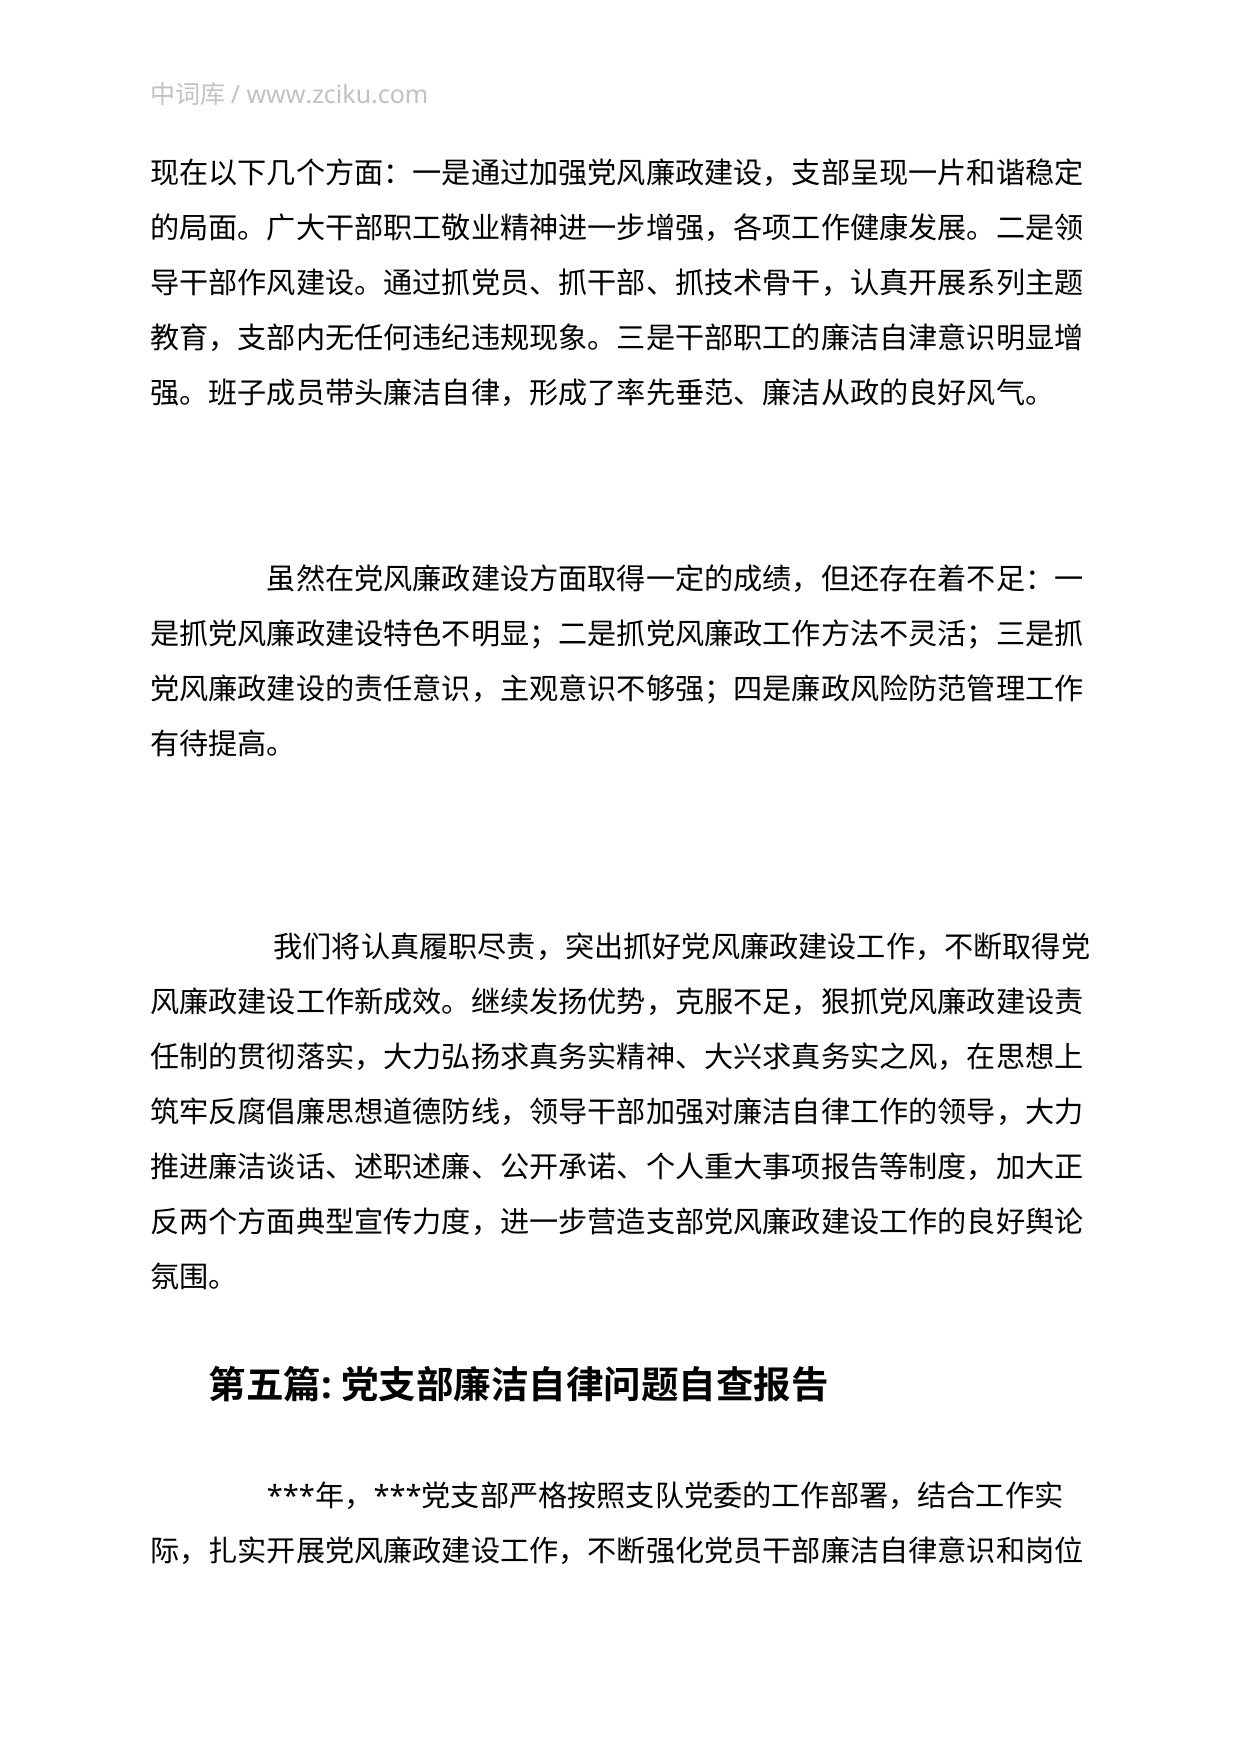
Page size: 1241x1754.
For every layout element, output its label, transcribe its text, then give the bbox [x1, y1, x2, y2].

text 虽然在党风廉政建设方面取得一定的成绩，但还存在着不足：一是抓党风廉政建设特色不明显；二是抓党风廉政工作方法不灵活；三是抓党风廉政建设的责任意识，主观意识不够强；四是廉政风险防范管理工作有待提高。 [150, 556, 1090, 762]
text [150, 150, 1090, 412]
text 我们将认真履职尽责，突出抓好党风廉政建设工作，不断取得党风廉政建设工作新成效。继续发扬优势，克服不足，狠抓党风廉政建设责任制的贯彻落实，大力弘扬求真务实精神、大兴求真务实之风，在思想上筑牢反腐倡廉思想道德防线，领导干部加强对廉洁自律工作的领导，大力推进廉洁谈话、述职述廉、公开承诺、个人重大事项报告等制度，加大正反两个方面典型宣传力度，进一步营造支部党风廉政建设工作的良好舆论氛围。 [150, 924, 1090, 1295]
text 第五篇: 党支部廉洁自律问题自查报告 [150, 1355, 1090, 1409]
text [150, 1472, 1090, 1570]
